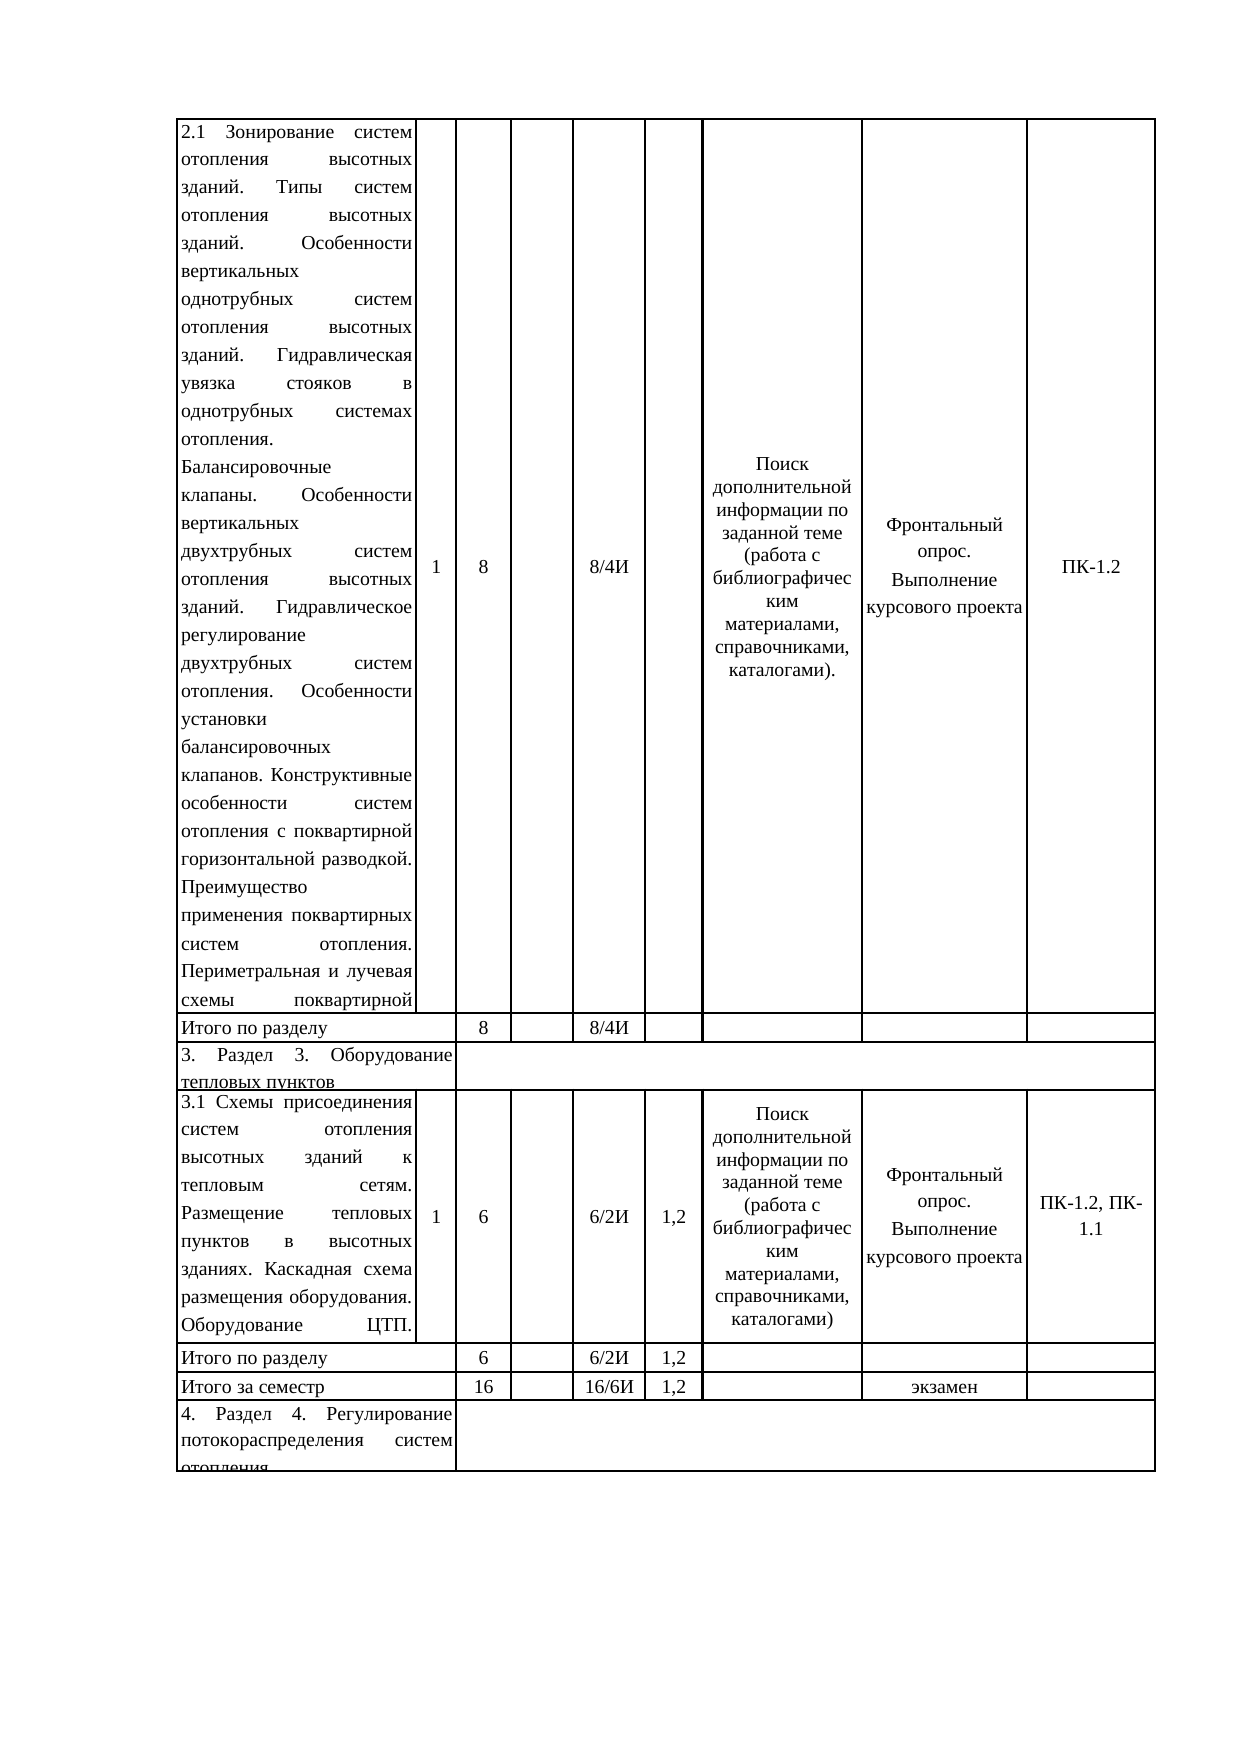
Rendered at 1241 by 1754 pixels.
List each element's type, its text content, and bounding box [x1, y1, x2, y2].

table_cell Поиск дополнительной информации по заданной теме (работа с библиографичес ким материалами, справочниками, каталогами). [704, 120, 861, 1012]
table_cell [512, 1373, 572, 1399]
table_cell [1028, 1344, 1154, 1371]
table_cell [863, 1091, 1026, 1342]
table_cell 1,2 [646, 1373, 701, 1399]
table_cell 1,2 [646, 1091, 701, 1342]
table_cell Итого по разделу [178, 1344, 455, 1371]
table_cell [863, 1014, 1026, 1041]
table_cell [1028, 1014, 1154, 1041]
table_cell Итого по разделу [178, 1014, 455, 1041]
table_cell ПК-1.2 [1028, 120, 1154, 1012]
table_cell 16/6И [574, 1373, 644, 1399]
table_cell экзамен [863, 1373, 1026, 1399]
table_cell [863, 1344, 1026, 1371]
table_cell [457, 1401, 1154, 1469]
table_cell [457, 1043, 1154, 1088]
table_cell 6 [457, 1091, 510, 1342]
table_cell Итого за семестр [178, 1373, 455, 1399]
table_cell 4. Раздел 4. Регулирование потокораспределения систем отопления [178, 1401, 455, 1469]
table_cell [646, 1014, 701, 1041]
table_cell 8 [457, 1014, 510, 1041]
table_cell 1,2 [646, 1344, 701, 1371]
table_cell 6 [457, 1344, 510, 1371]
table_cell 8/4И [574, 120, 644, 1012]
table_cell [704, 1344, 861, 1371]
table_cell [704, 1014, 861, 1041]
table_cell 1 [417, 120, 455, 1012]
table_cell ПК-1.2, ПК-1.1 [1028, 1091, 1154, 1342]
table_cell 2.1 Зонирование систем отопления высотных зданий. Типы систем отопления высотных зданий. Особенности вертикальных однотрубных систем отопления высотных зданий. Гидравлическая увязка стояков в однотрубных системах отопления. Балансировочные клапаны. Особенности вертикальных двухтрубных систем отопления высотных зданий. Гидравлическое регулирование двухтрубных систем отопления. Особенности установки балансировочных клапанов. Конструктивные особенности систем отопления с поквартирной горизонтальной разводкой. Преимущество применения поквартирных систем отопления. Периметральная и лучевая схемы поквартирной разводки трубопроводов систем отопления. Запорно-регулирующие, термостатические и балансировочные клапаны в поквартирных системах отопления. [178, 120, 415, 1012]
table_cell 1 [417, 1091, 455, 1342]
table_cell [512, 1344, 572, 1371]
table_cell Фронтальный опрос. Выполнение курсового проекта [863, 120, 1026, 1012]
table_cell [704, 1091, 861, 1342]
table_cell [1028, 1373, 1154, 1399]
table_cell 3.1 Схемы присоединения систем отопления высотных зданий к тепловым сетям. Размещение тепловых пунктов в высотных зданиях. Каскадная схема размещения оборудования. Оборудование ЦТП. Резервирование оборудования. [178, 1091, 415, 1342]
table_cell 8 [457, 120, 510, 1012]
table_cell 16 [457, 1373, 510, 1399]
table_cell 6/2И [574, 1344, 644, 1371]
table_cell [512, 1014, 572, 1041]
table_cell 6/2И [574, 1091, 644, 1342]
table_cell [512, 120, 572, 1012]
table_cell [704, 1373, 861, 1399]
table_cell 8/4И [574, 1014, 644, 1041]
table_cell [512, 1091, 572, 1342]
table_cell 3. Раздел 3. Оборудование тепловых пунктов [178, 1043, 455, 1088]
table_cell [646, 120, 701, 1012]
